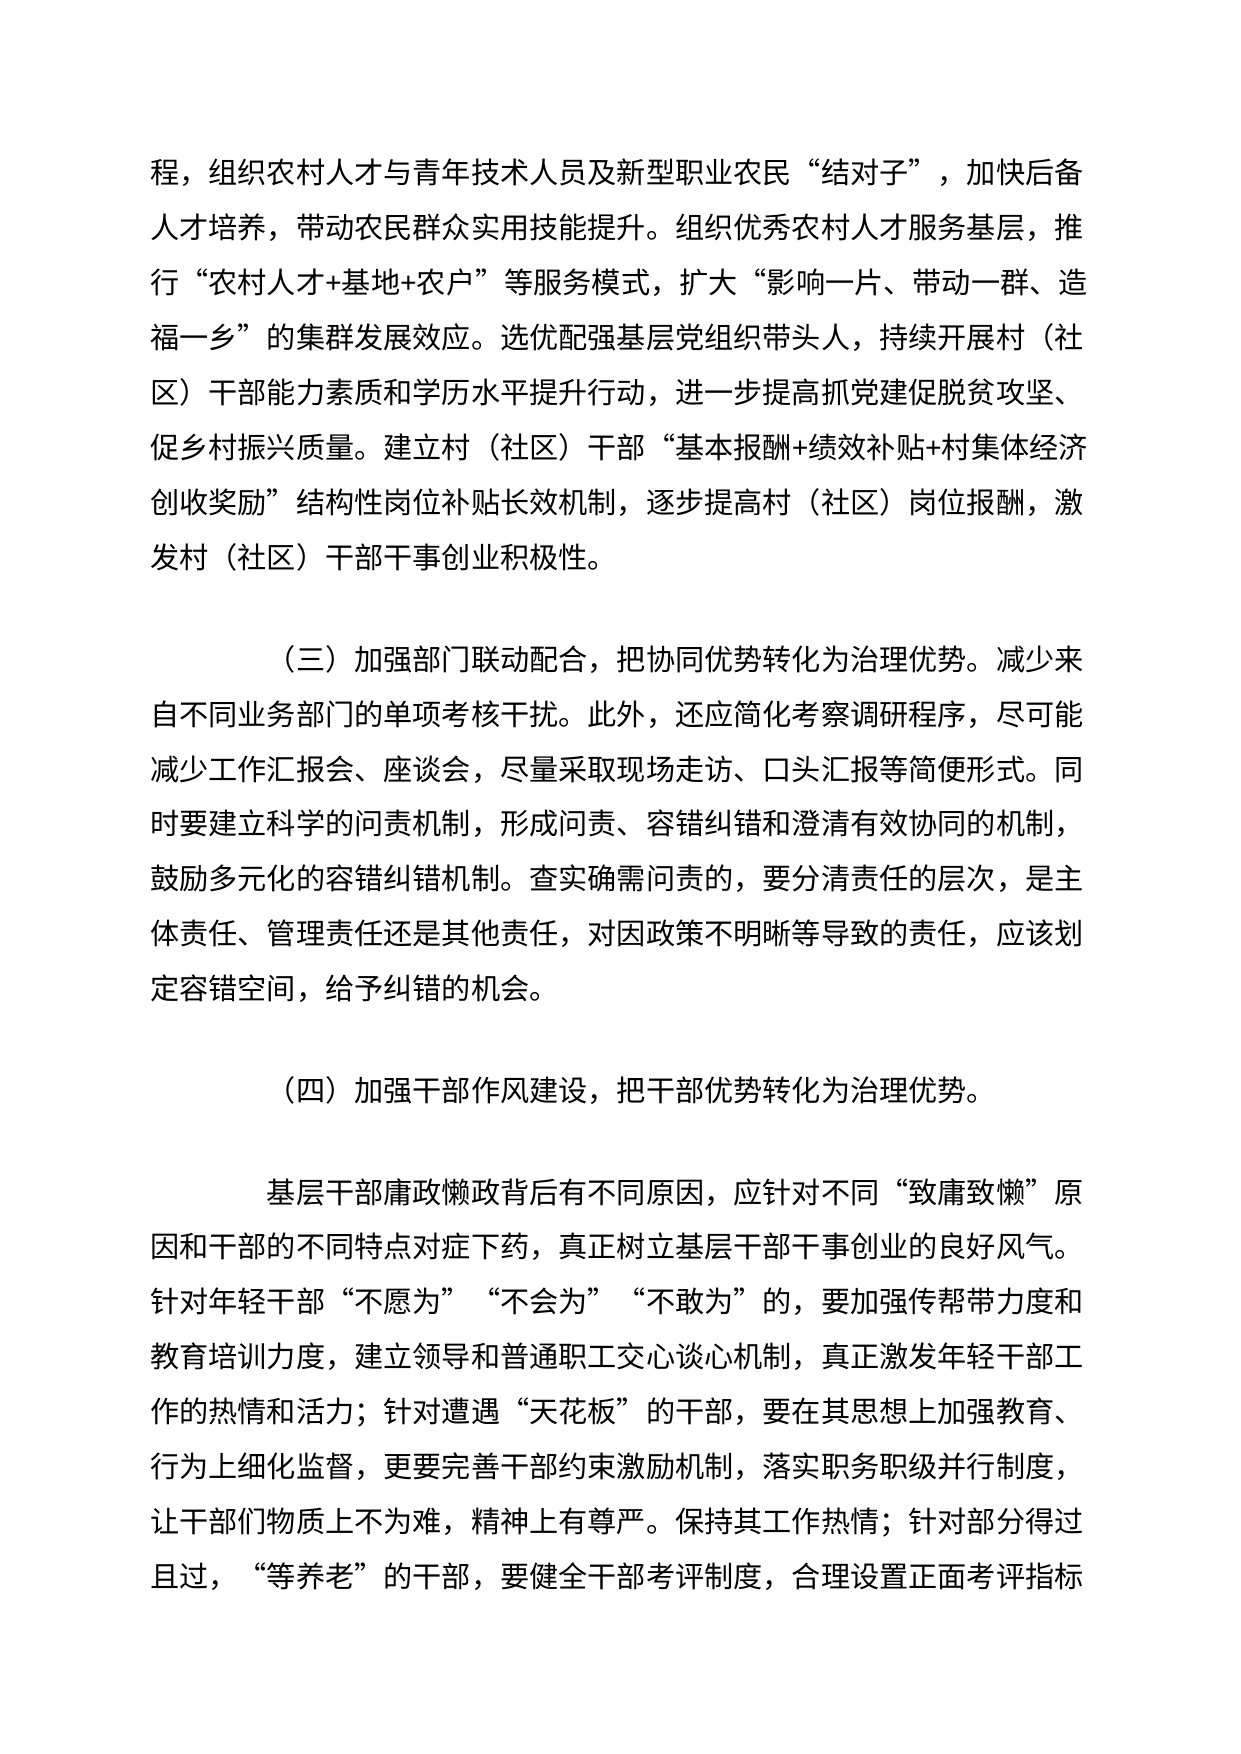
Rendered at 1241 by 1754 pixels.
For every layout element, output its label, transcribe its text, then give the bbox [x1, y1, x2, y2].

text （四）加强干部作风建设，把干部优势转化为治理优势。 [150, 1067, 1090, 1110]
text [150, 150, 1090, 577]
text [150, 1169, 1090, 1596]
text （三）加强部门联动配合，把协同优势转化为治理优势。减少来自不同业务部门的单项考核干扰。此外，还应简化考察调研程序，尽可能减少工作汇报会、座谈会，尽量采取现场走访、口头汇报等简便形式。同时要建立科学的问责机制，形成问责、容错纠错和澄清有效协同的机制，鼓励多元化的容错纠错机制。查实确需问责的，要分清责任的层次，是主体责任、管理责任还是其他责任，对因政策不明晰等导致的责任，应该划定容错空间，给予纠错的机会。 [150, 636, 1090, 1008]
